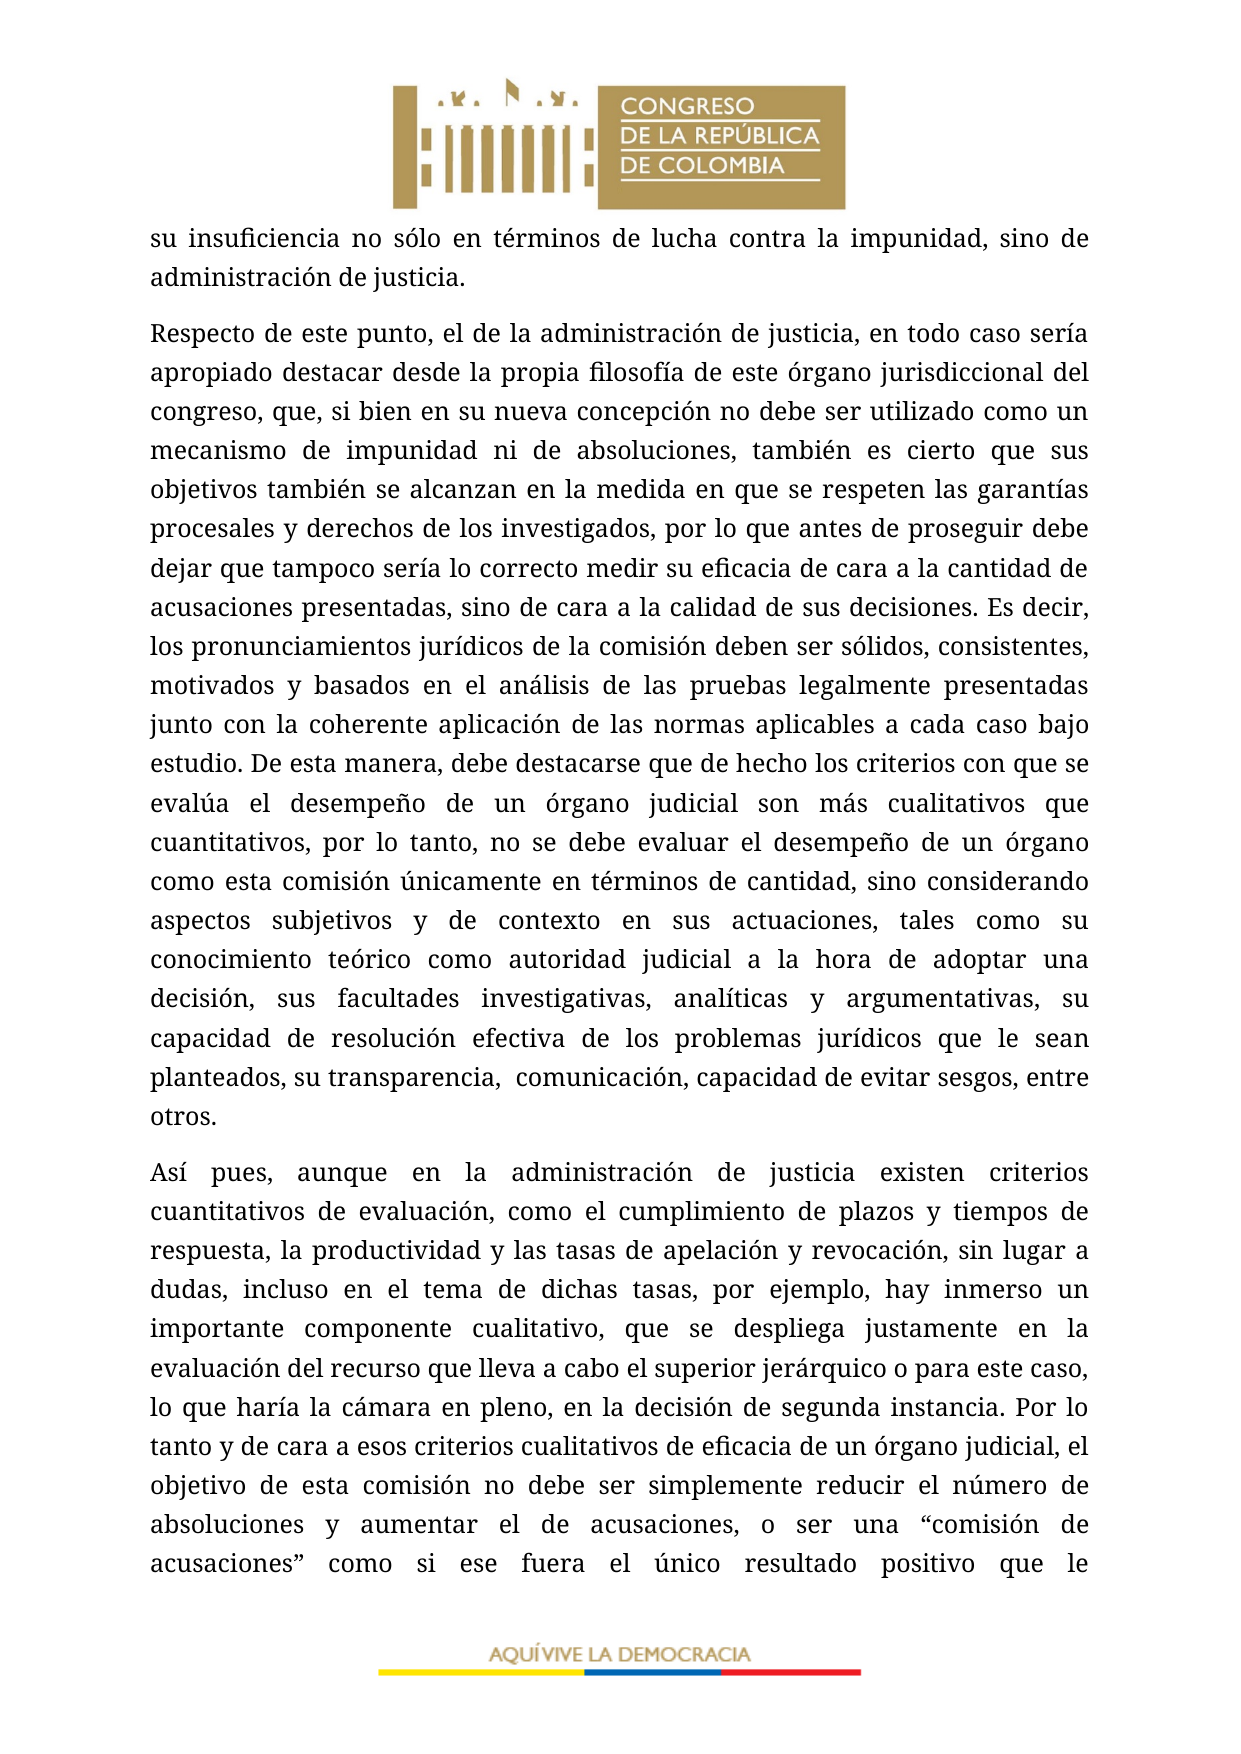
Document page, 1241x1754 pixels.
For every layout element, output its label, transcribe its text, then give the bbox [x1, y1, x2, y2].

picture [387, 75, 853, 221]
picture [363, 1635, 877, 1679]
text Respecto de este punto, el de la administración de justicia, en todo caso sería apropiado destacar desde la propia filosofía de este órgano jurisdiccional del congreso, que, si bien en su nueva concepción no debe ser utilizado como un mecanismo de impunidad ni de absoluciones, también es cierto que sus objetivos también se alcanzan en la medida en que se respeten las garantías procesales y derechos de los investigados, por lo que antes de proseguir debe dejar que tampoco sería lo correcto medir su eficacia de cara a la cantidad de acusaciones presentadas, sino de cara a la calidad de sus decisiones. Es decir, los pronunciamientos jurídicos de la comisión deben ser sólidos, consistentes, motivados y basados en el análisis de las pruebas legalmente presentadas junto con la coherente aplicación de las normas aplicables a cada caso bajo estudio. De esta manera, debe destacarse que de hecho los criterios con que se evalúa el desempeño de un órgano judicial son más cualitativos que cuantitativos, por lo tanto, no se debe evaluar el desempeño de un órgano como esta comisión únicamente en términos de cantidad, sino considerando aspectos subjetivos y de contexto en sus actuaciones, tales como su conocimiento teórico como autoridad judicial a la hora de adoptar una decisión, sus facultades investigativas, analíticas y argumentativas, su capacidad de resolución efectiva de los problemas jurídicos que le sean planteados, su transparencia, comunicación, capacidad de evitar sesgos, entre otros. [150, 315, 1090, 1133]
